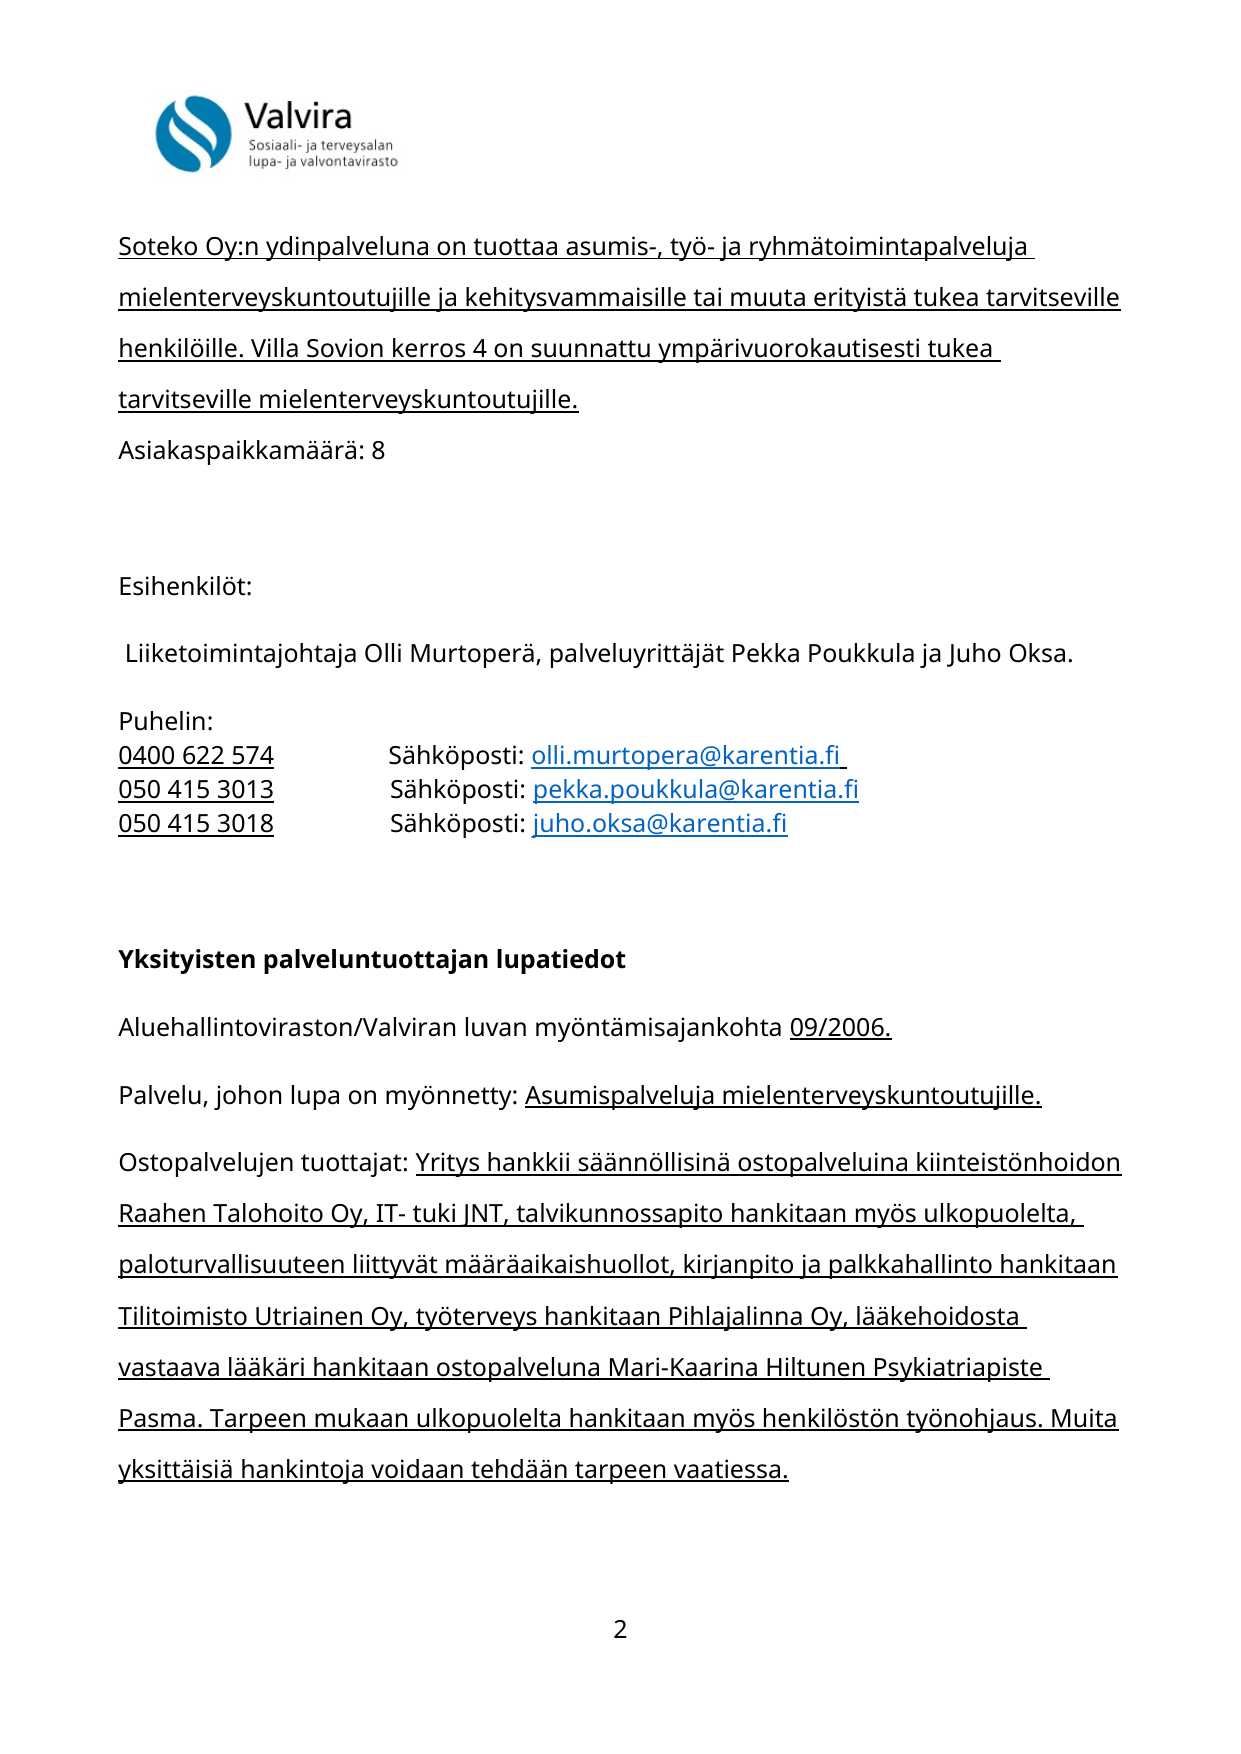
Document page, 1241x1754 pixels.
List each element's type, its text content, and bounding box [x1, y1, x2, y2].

text Liiketoimintajohtaja Olli Murtoperä, palveluyrittäjät Pekka Poukkula ja Juho Oksa. [118, 636, 1122, 670]
text 0400 622 574 Sähköposti: olli.murtopera@karentia.fi [118, 738, 1122, 772]
text 050 415 3018 Sähköposti: juho.oksa@karentia.fi [118, 806, 1122, 840]
text Puhelin: [118, 704, 1122, 738]
picture [118, 73, 435, 195]
text Yksityisten palveluntuottajan lupatiedot [118, 942, 1122, 976]
text Palvelu, johon lupa on myönnetty: Asumispalveluja mielenterveyskuntoutujille. [118, 1077, 1122, 1111]
text Aluehallintoviraston/Valviran luvan myöntämisajankohta 09/2006. [118, 1009, 1122, 1044]
text Soteko Oy:n ydinpalveluna on tuottaa asumis-, työ- ja ryhmätoimintapalveluja mielenterveyskuntoutujille ja kehitysvammaisille tai muuta erityistä tukea tarvitseville henkilöille. Villa Sovion kerros 4 on suunnattu ympärivuorokautisesti tukea tarvitseville mielenterveyskuntoutujille. Asiakaspaikkamäärä: 8 [118, 229, 1122, 467]
text 050 415 3013 Sähköposti: pekka.poukkula@karentia.fi [118, 772, 1122, 806]
text Ostopalvelujen tuottajat: Yritys hankkii säännöllisinä ostopalveluina kiinteistönhoidon Raahen Talohoito Oy, IT- tuki JNT, talvikunnossapito hankitaan myös ulkopuolelta, paloturvallisuuteen liittyvät määräaikaishuollot, kirjanpito ja palkkahallinto hankitaan Tilitoimisto Utriainen Oy, työterveys hankitaan Pihlajalinna Oy, lääkehoidosta vastaava lääkäri hankitaan ostopalveluna Mari-Kaarina Hiltunen Psykiatriapiste Pasma. Tarpeen mukaan ulkopuolelta hankitaan myös henkilöstön työnohjaus. Muita yksittäisiä hankintoja voidaan tehdään tarpeen vaatiessa. [118, 1145, 1122, 1536]
text Esihenkilöt: [118, 568, 1122, 602]
